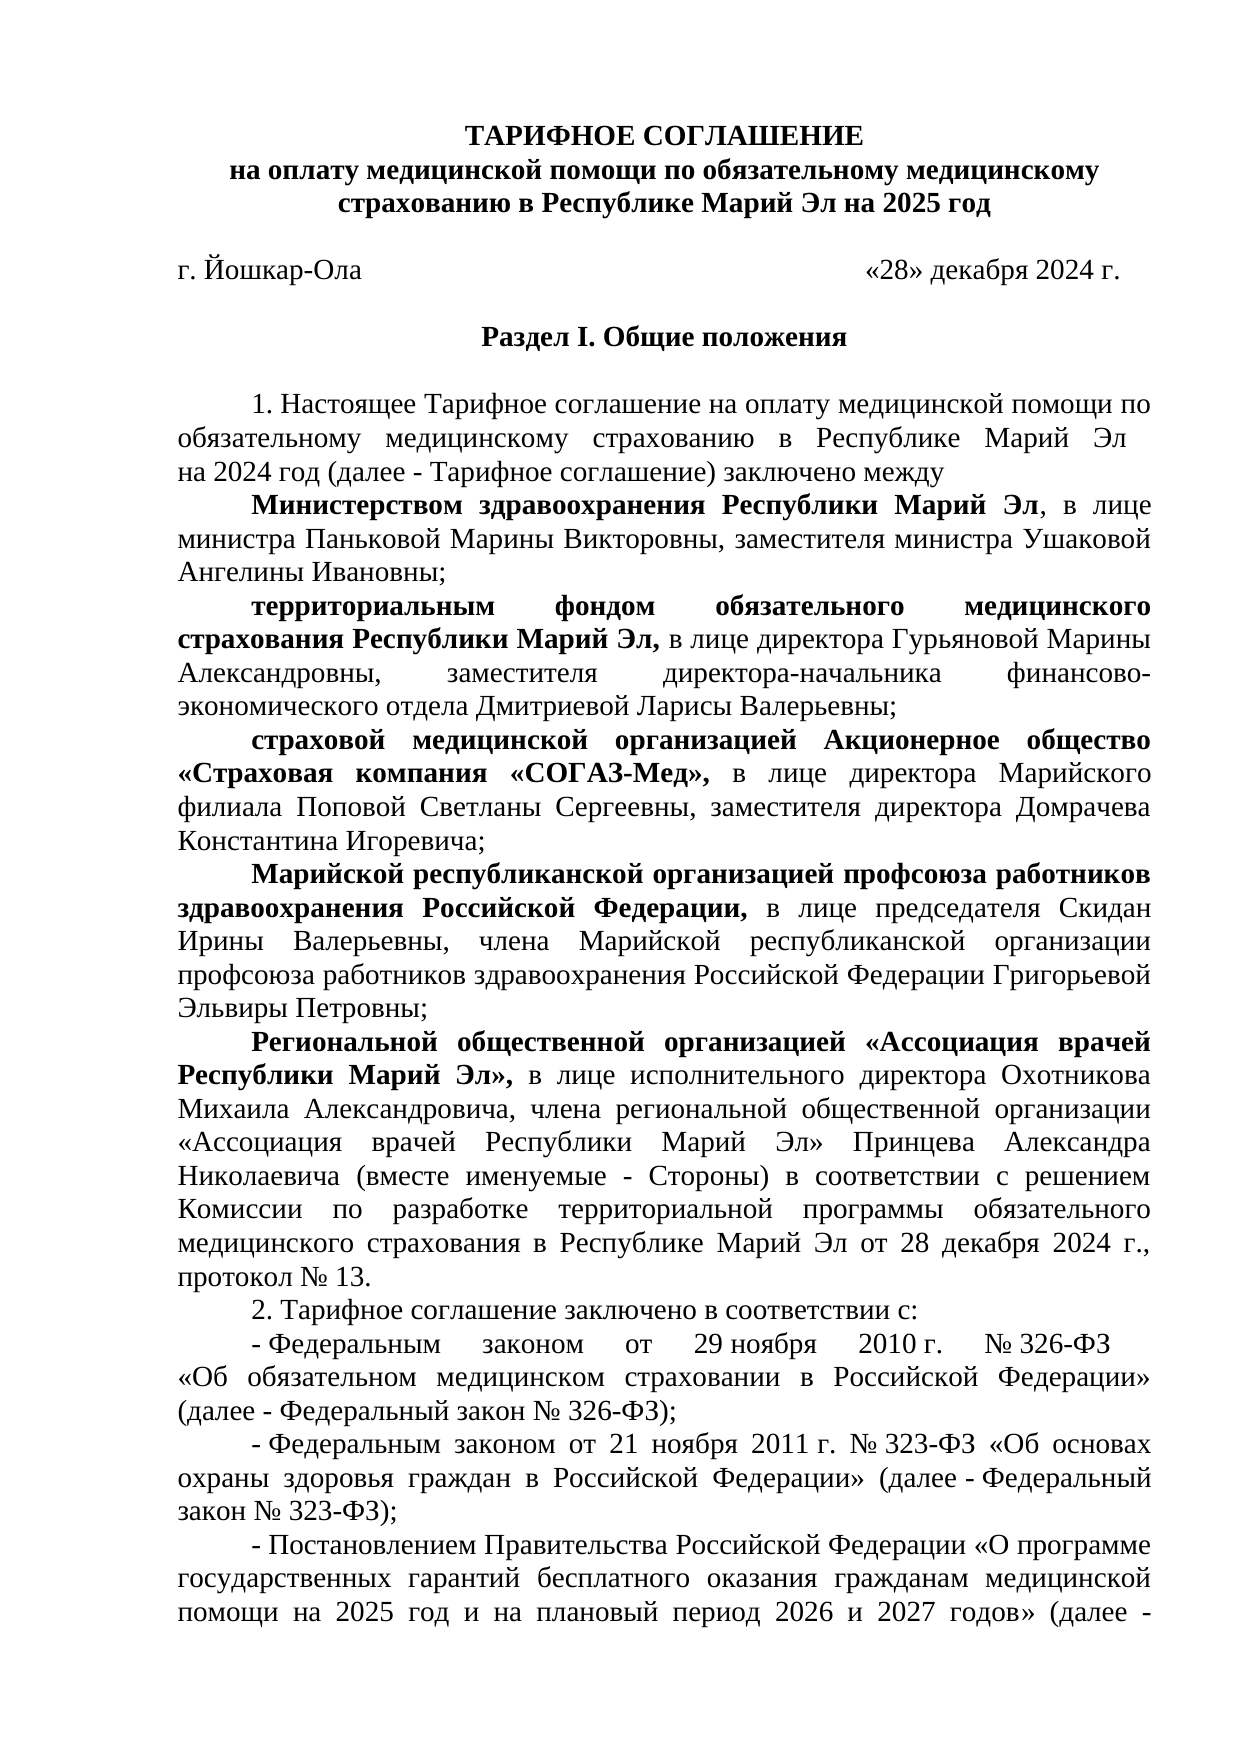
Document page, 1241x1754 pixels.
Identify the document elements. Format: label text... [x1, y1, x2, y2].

text Региональной общественной организацией «Ассоциация врачей Республики Марий Эл», в лице исполнительного директора Охотникова Михаила Александровича, члена региональной общественной организации «Ассоциация врачей Республики Марий Эл» Принцева Александра Николаевича (вместе именуемые - Стороны) в соответствии с решением Комиссии по разработке территориальной программы обязательного медицинского страхования в Республике Марий Эл от 28 декабря 2024 г., протокол № 13. [177, 1024, 1152, 1292]
text территориальным фондом обязательного медицинского страхования Республики Марий Эл, в лице директора Гурьяновой Марины Александровны, заместителя директора-начальника финансово-экономического отдела Дмитриевой Ларисы Валерьевны; [177, 588, 1152, 722]
text Министерством здравоохранения Республики Марий Эл, в лице министра Паньковой Марины Викторовны, заместителя министра Ушаковой Ангелины Ивановны; [177, 487, 1152, 588]
text страховой медицинской организацией Акционерное общество «Страховая компания «СОГАЗ-Мед», в лице директора Марийского филиала Поповой Светланы Сергеевны, заместителя директора Домрачева Константина Игоревича; [177, 722, 1152, 856]
text г. Йошкар-Ола «28» декабря 2024 г. [177, 252, 1152, 286]
text Раздел I. Общие положения [177, 319, 1152, 353]
text - Федеральным законом от 21 ноября 2011 г. № 323-ФЗ «Об основах охраны здоровья граждан в Российской Федерации» (далее - Федеральный закон № 323-ФЗ); [177, 1426, 1152, 1527]
text - Федеральным законом от 29 ноября 2010 г. № 326-ФЗ «Об обязательном медицинском страховании в Российской Федерации» (далее - Федеральный закон № 326-ФЗ); [177, 1326, 1152, 1426]
text на оплату медицинской помощи по обязательному медицинскому страхованию в Республике Марий Эл на 2025 год [177, 152, 1152, 219]
text 2. Тарифное соглашение заключено в соответствии с: [177, 1292, 1152, 1326]
text 1. Настоящее Тарифное соглашение на оплату медицинской помощи по обязательному медицинскому страхованию в Республике Марий Эл на 2024 год (далее - Тарифное соглашение) заключено между [177, 387, 1152, 487]
text Марийской республиканской организацией профсоюза работников здравоохранения Российской Федерации, в лице председателя Скидан Ирины Валерьевны, члена Марийской республиканской организации профсоюза работников здравоохранения Российской Федерации Григорьевой Эльвиры Петровны; [177, 856, 1152, 1024]
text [177, 1527, 1152, 1628]
text ТАРИФНОЕ СОГЛАШЕНИЕ [177, 118, 1152, 152]
